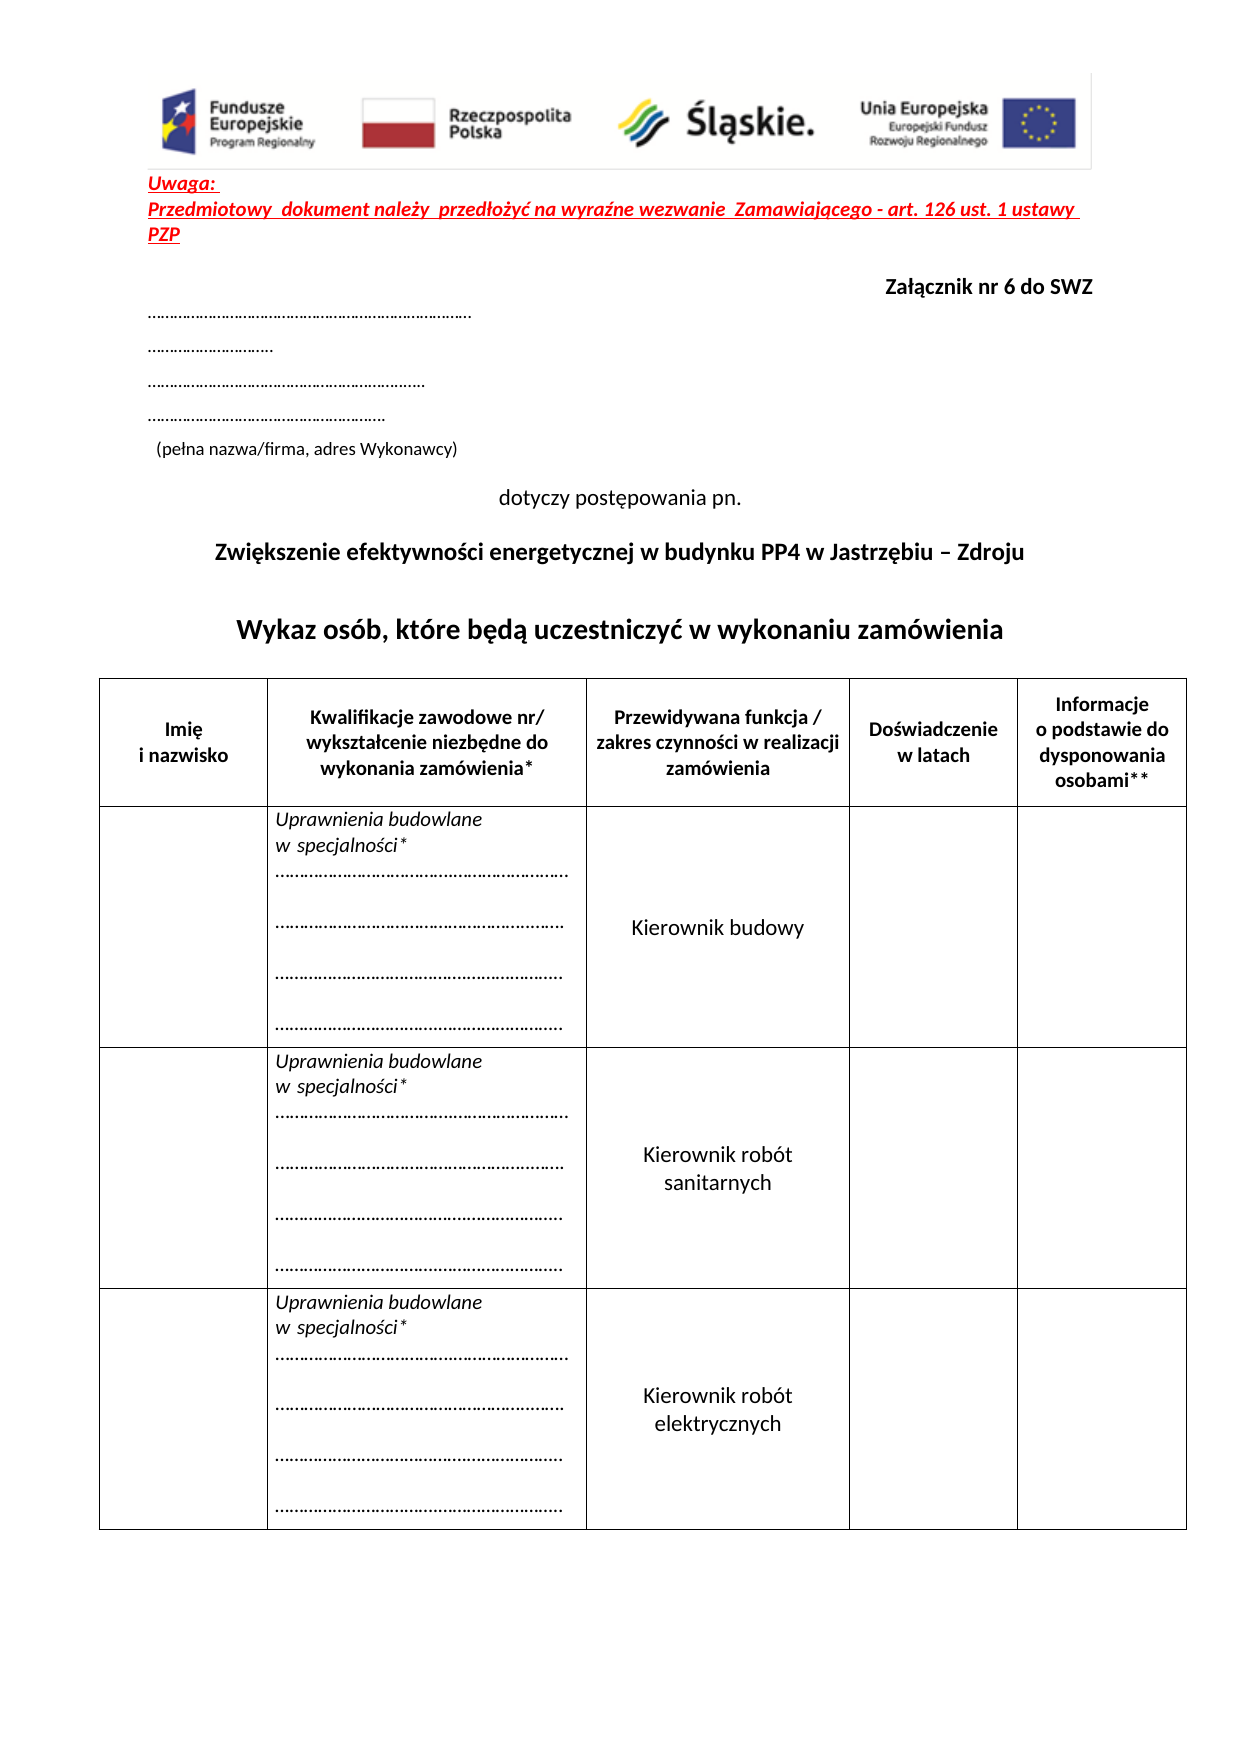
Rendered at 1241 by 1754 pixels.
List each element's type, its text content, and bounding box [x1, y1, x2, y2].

table_cell Kierownik robót sanitarnych [587, 1048, 849, 1288]
table_cell [850, 807, 1017, 1047]
picture [147, 73, 1093, 171]
table_header Imię i nazwisko [100, 679, 267, 806]
table_cell [100, 1048, 267, 1288]
text (pełna nazwa/firma, adres Wykonawcy) [148, 438, 472, 461]
table_cell [100, 1289, 267, 1529]
table_cell [850, 1048, 1017, 1288]
text Przedmiotowy dokument należy przedłożyć na wyraźne wezwanie Zamawiającego - art. 126 ust. 1 ustawy PZP [148, 196, 1093, 247]
table_cell Kierownik budowy [587, 807, 849, 1047]
table_cell Uprawnienia budowlane w specjalności* ……………………………….…………………… ……………………………………………..……. ………………………………….……………….. …………………………….…………………….. [268, 1289, 586, 1529]
table_cell Uprawnienia budowlane w specjalności* ……………………………….…………………… ……………………………………………..……. ………………………………….……………….. …………………………….…………………….. [268, 1048, 586, 1288]
text …………………………………………………………………………………………..…………………………………………………..…..………………………………………………. [148, 300, 472, 426]
table_header Informacje o podstawie do dysponowania osobami** [1018, 679, 1186, 806]
table_cell Kierownik robót elektrycznych [587, 1289, 849, 1529]
table_cell [1018, 1289, 1186, 1529]
text Uwaga: [148, 171, 1093, 196]
text Załącznik nr 6 do SWZ [148, 272, 1093, 300]
table_cell [100, 807, 267, 1047]
table_cell [1018, 807, 1186, 1047]
table_cell Uprawnienia budowlane w specjalności* ……………………………….…………………… ……………………………………………..……. ………………………………….……………….. …………………………….…………………….. [268, 807, 586, 1047]
text Wykaz osób, które będą uczestniczyć w wykonaniu zamówienia [148, 611, 1093, 647]
table_header Doświadczenie w latach [850, 679, 1017, 806]
table_header Przewidywana funkcja / zakres czynności w realizacji zamówienia [587, 679, 849, 806]
table_cell [1018, 1048, 1186, 1288]
table_header Kwalifikacje zawodowe nr/ wykształcenie niezbędne do wykonania zamówienia* [268, 679, 586, 806]
text Zwiększenie efektywności energetycznej w budynku PP4 w Jastrzębiu – Zdroju [148, 536, 1093, 591]
table_cell [850, 1289, 1017, 1529]
text dotyczy postępowania pn. [148, 483, 1093, 511]
